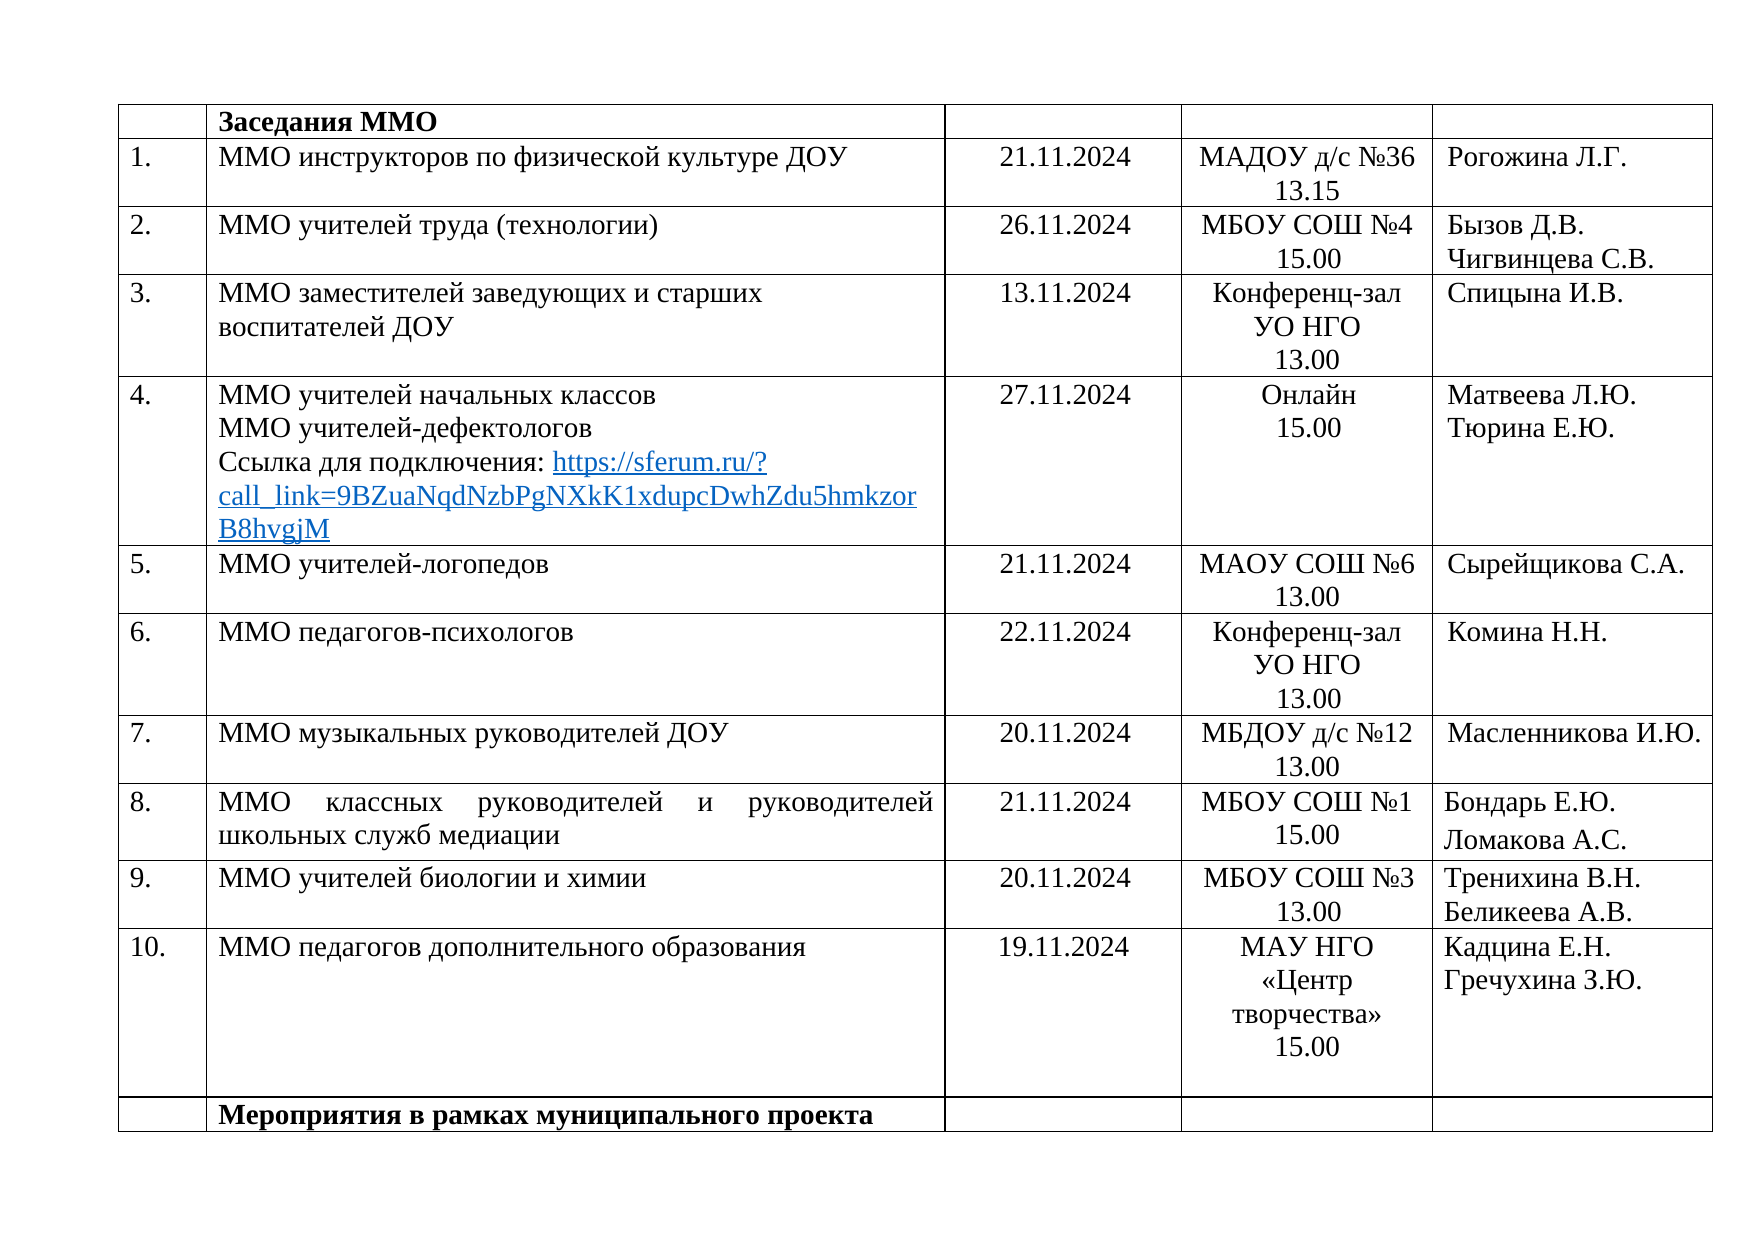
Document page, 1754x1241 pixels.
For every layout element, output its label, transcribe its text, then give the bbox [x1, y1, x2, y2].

table_cell 20.11.2024 [946, 861, 1181, 928]
table_cell 9. [119, 861, 206, 928]
table_cell Онлайн 15.00 [1182, 377, 1432, 545]
table_cell Конференц-зал УО НГО 13.00 [1182, 275, 1432, 376]
table_cell [946, 1098, 1181, 1131]
table_cell Рогожина Л.Г. [1433, 139, 1712, 206]
table_cell ММО учителей биологии и химии [207, 861, 944, 928]
table_cell [119, 105, 206, 138]
table_cell МАУ НГО «Центр творчества» 15.00 [1182, 929, 1432, 1096]
table_cell Масленникова И.Ю. [1433, 716, 1712, 783]
table_cell 4. [119, 377, 206, 545]
table_cell Тренихина В.Н. Беликеева А.В. [1433, 861, 1712, 928]
table_cell МБДОУ д/с №12 13.00 [1182, 716, 1432, 783]
table_cell МБОУ СОШ №4 15.00 [1182, 207, 1432, 274]
table_cell Конференц-зал УО НГО 13.00 [1182, 614, 1432, 714]
table_cell МБОУ СОШ №1 15.00 [1182, 784, 1432, 859]
table_cell 21.11.2024 [946, 784, 1181, 859]
table_cell 19.11.2024 [946, 929, 1181, 1096]
table_cell 22.11.2024 [946, 614, 1181, 714]
table_cell МАДОУ д/с №36 13.15 [1182, 139, 1432, 206]
table_cell ММО заместителей заведующих и старших воспитателей ДОУ [207, 275, 944, 376]
table_cell ММО музыкальных руководителей ДОУ [207, 716, 944, 783]
table_cell Кадцина Е.Н. Гречухина З.Ю. [1433, 929, 1712, 1096]
table_cell ММО педагогов-психологов [207, 614, 944, 714]
table_cell [119, 1098, 206, 1131]
table_cell [1433, 105, 1712, 138]
table_cell 13.11.2024 [946, 275, 1181, 376]
table_cell ММО педагогов дополнительного образования [207, 929, 944, 1096]
table_cell Спицына И.В. [1433, 275, 1712, 376]
table_cell [1182, 1098, 1432, 1131]
table_cell 6. [119, 614, 206, 714]
table_cell Бызов Д.В. Чигвинцева С.В. [1433, 207, 1712, 274]
table_cell ММО классных руководителей и руководителей школьных служб медиации [207, 784, 944, 859]
table_cell 21.11.2024 [946, 139, 1181, 206]
table_cell ММО учителей труда (технологии) [207, 207, 944, 274]
table_cell МАОУ СОШ №6 13.00 [1182, 546, 1432, 613]
table_cell Заседания ММО [207, 105, 944, 138]
table_cell ММО учителей начальных классов ММО учителей-дефектологов Ссылка для подключения: https://sferum.ru/?call_link=9BZuaNqdNzbPgNXkK1xdupcDwhZdu5hmkzorB8hvgjM [207, 377, 944, 545]
table_cell Сырейщикова С.А. [1433, 546, 1712, 613]
table_cell 7. [119, 716, 206, 783]
table_cell Матвеева Л.Ю. Тюрина Е.Ю. [1433, 377, 1712, 545]
table_cell 8. [119, 784, 206, 859]
table_cell [1433, 1098, 1712, 1131]
table_cell 3. [119, 275, 206, 376]
table_cell 21.11.2024 [946, 546, 1181, 613]
table_cell ММО учителей-логопедов [207, 546, 944, 613]
table_cell Бондарь Е.Ю. Ломакова А.С. [1433, 784, 1712, 859]
table_cell 5. [119, 546, 206, 613]
table_cell 2. [119, 207, 206, 274]
table_cell 20.11.2024 [946, 716, 1181, 783]
table_cell 27.11.2024 [946, 377, 1181, 545]
table_cell Комина Н.Н. [1433, 614, 1712, 714]
table_cell 1. [119, 139, 206, 206]
table_cell ММО инструкторов по физической культуре ДОУ [207, 139, 944, 206]
table_cell [946, 105, 1181, 138]
table_cell 10. [119, 929, 206, 1096]
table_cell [207, 1098, 944, 1131]
table_cell МБОУ СОШ №3 13.00 [1182, 861, 1432, 928]
table_cell [1182, 105, 1432, 138]
table_cell 26.11.2024 [946, 207, 1181, 274]
